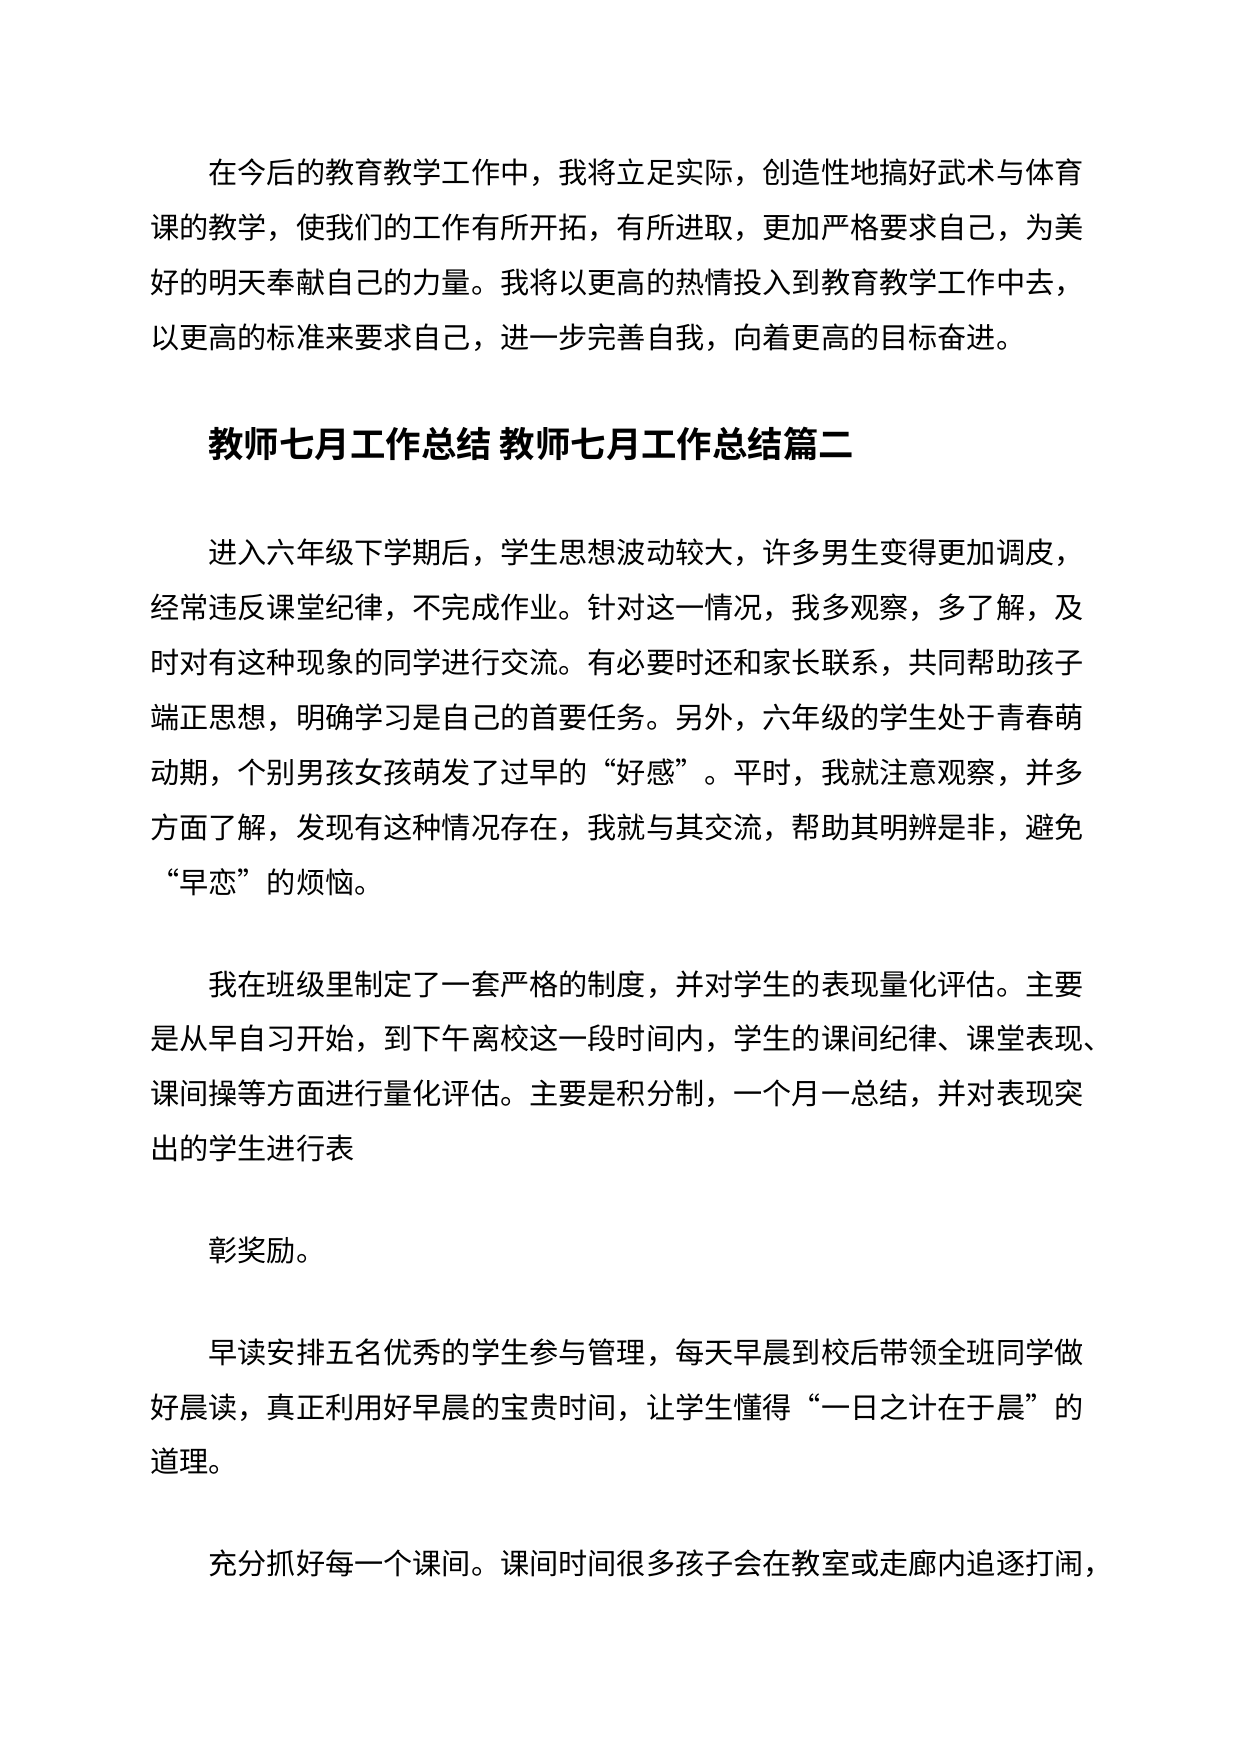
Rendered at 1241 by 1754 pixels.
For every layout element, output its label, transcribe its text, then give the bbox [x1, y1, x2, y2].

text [150, 1541, 1090, 1583]
text 教师七月工作总结 教师七月工作总结篇二 [150, 416, 1090, 468]
text 在今后的教育教学工作中，我将立足实际，创造性地搞好武术与体育课的教学，使我们的工作有所开拓，有所进取，更加严格要求自己，为美好的明天奉献自己的力量。我将以更高的热情投入到教育教学工作中去，以更高的标准来要求自己，进一步完善自我，向着更高的目标奋进。 [150, 150, 1090, 357]
text 早读安排五名优秀的学生参与管理，每天早晨到校后带领全班同学做好晨读，真正利用好早晨的宝贵时间，让学生懂得“一日之计在于晨”的道理。 [150, 1329, 1090, 1481]
text 我在班级里制定了一套严格的制度，并对学生的表现量化评估。主要是从早自习开始，到下午离校这一段时间内，学生的课间纪律、课堂表现、课间操等方面进行量化评估。主要是积分制，一个月一总结，并对表现突出的学生进行表 [150, 961, 1090, 1168]
text 彰奖励。 [150, 1227, 1090, 1270]
text 进入六年级下学期后，学生思想波动较大，许多男生变得更加调皮，经常违反课堂纪律，不完成作业。针对这一情况，我多观察，多了解，及时对有这种现象的同学进行交流。有必要时还和家长联系，共同帮助孩子端正思想，明确学习是自己的首要任务。另外，六年级的学生处于青春萌动期，个别男孩女孩萌发了过早的“好感”。平时，我就注意观察，并多方面了解，发现有这种情况存在，我就与其交流，帮助其明辨是非，避免“早恋”的烦恼。 [150, 530, 1090, 902]
